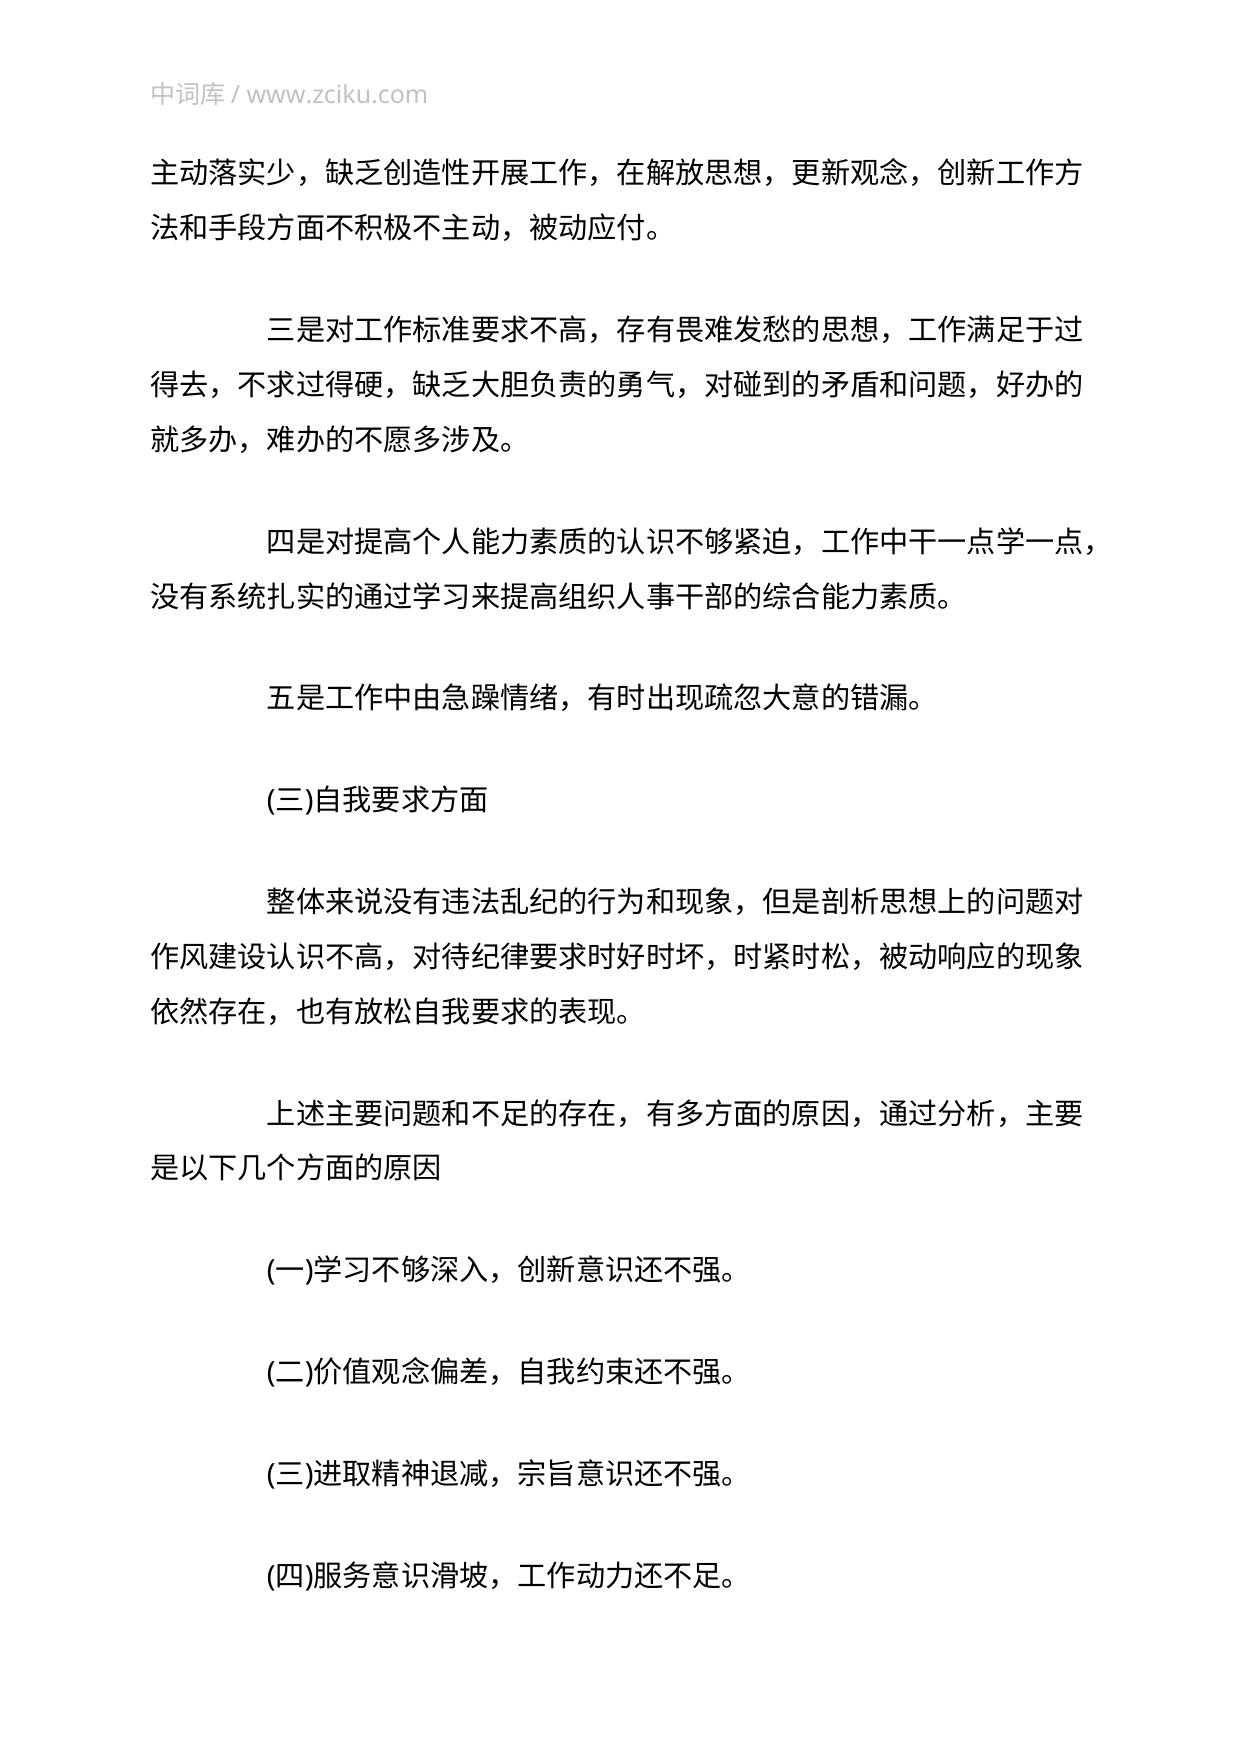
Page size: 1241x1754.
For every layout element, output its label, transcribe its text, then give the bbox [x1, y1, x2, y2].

text 上述主要问题和不足的存在，有多方面的原因，通过分析，主要是以下几个方面的原因 [150, 1090, 1090, 1187]
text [150, 150, 1090, 247]
text 五是工作中由急躁情绪，有时出现疏忽大意的错漏。 [150, 675, 1090, 717]
text (四)服务意识滑坡，工作动力还不足。 [150, 1553, 1090, 1595]
text (二)价值观念偏差，自我约束还不强。 [150, 1349, 1090, 1391]
text 四是对提高个人能力素质的认识不够紧迫，工作中干一点学一点，没有系统扎实的通过学习来提高组织人事干部的综合能力素质。 [150, 518, 1090, 615]
text (三)进取精神退减，宗旨意识还不强。 [150, 1451, 1090, 1493]
text (三)自我要求方面 [150, 777, 1090, 819]
text 整体来说没有违法乱纪的行为和现象，但是剖析思想上的问题对作风建设认识不高，对待纪律要求时好时坏，时紧时松，被动响应的现象依然存在，也有放松自我要求的表现。 [150, 879, 1090, 1031]
text 三是对工作标准要求不高，存有畏难发愁的思想，工作满足于过得去，不求过得硬，缺乏大胆负责的勇气，对碰到的矛盾和问题，好办的就多办，难办的不愿多涉及。 [150, 307, 1090, 459]
text (一)学习不够深入，创新意识还不强。 [150, 1247, 1090, 1289]
